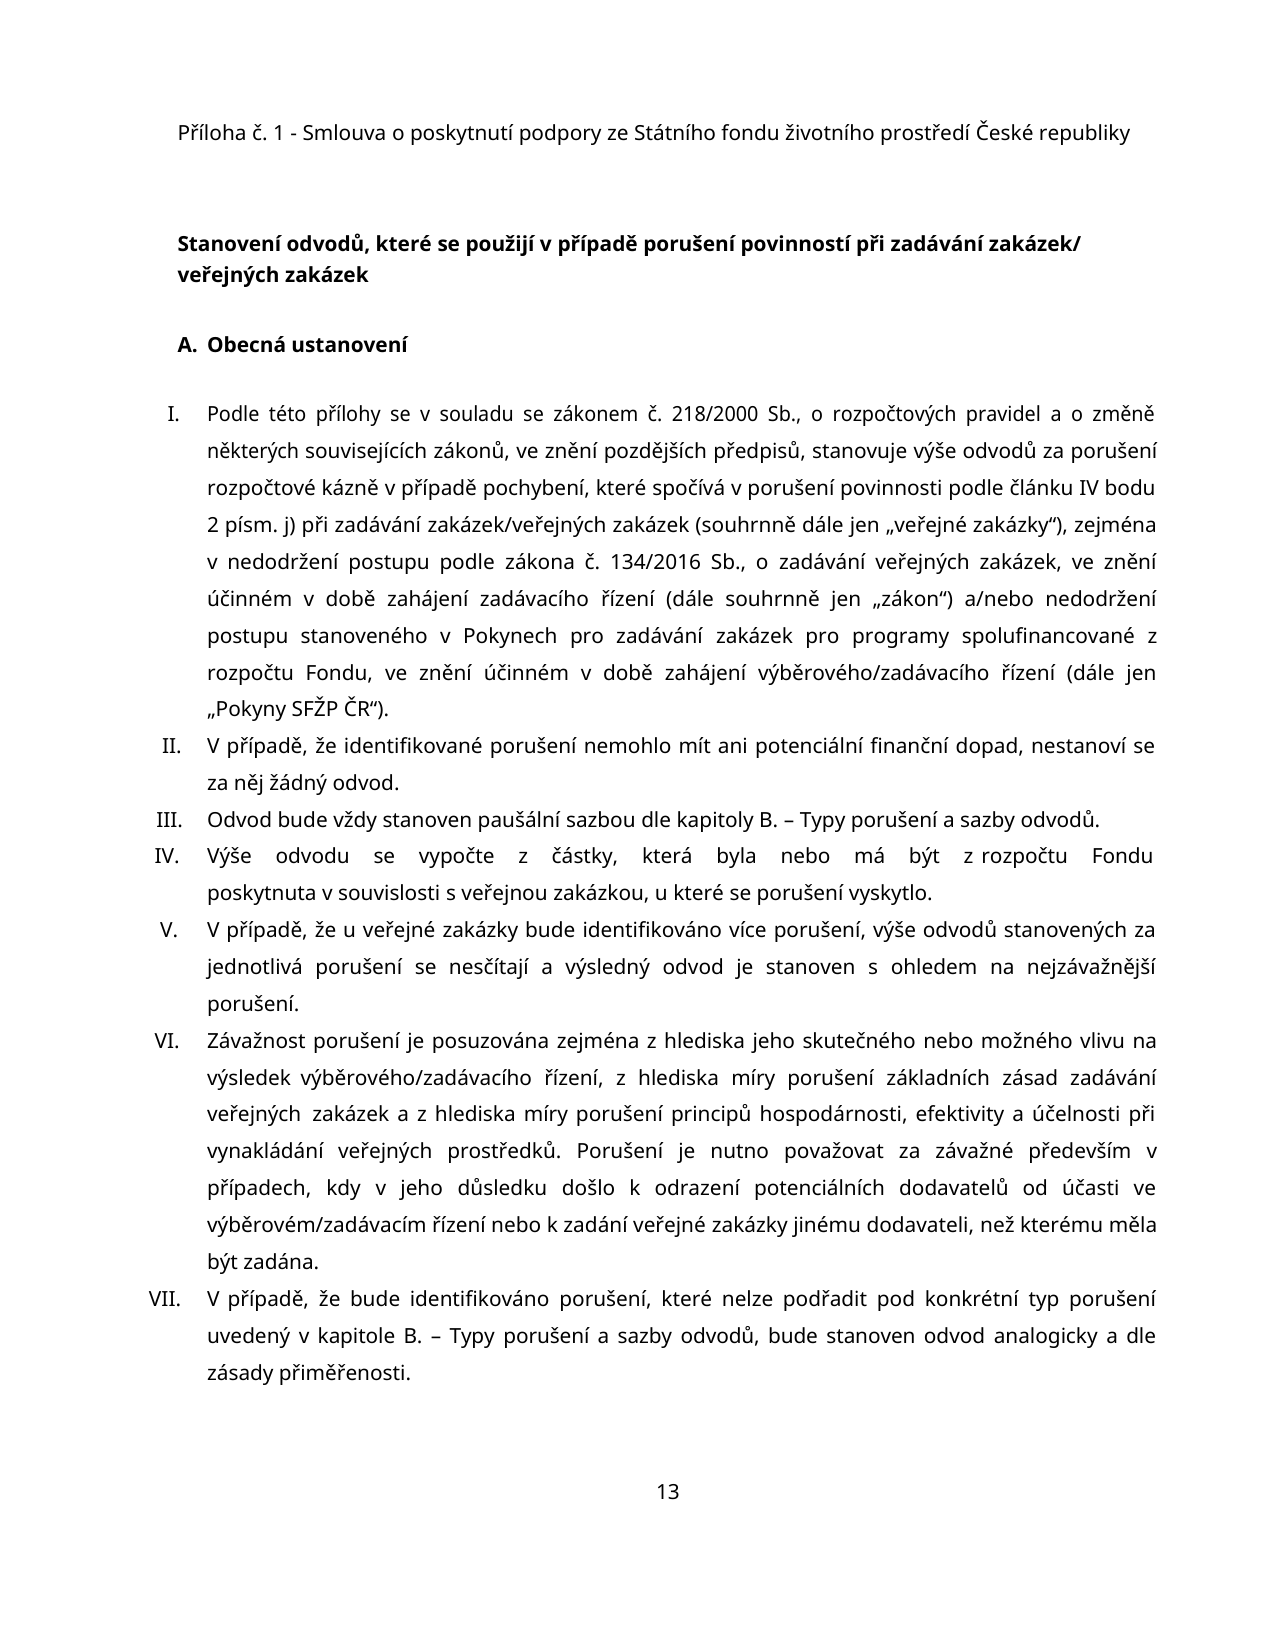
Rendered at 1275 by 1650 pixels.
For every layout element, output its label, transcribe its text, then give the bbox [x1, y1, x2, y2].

list V případě, že u veřejné zakázky bude identifikováno více porušení, výše odvodů stanovených za jednotlivá porušení se nesčítají a výsledný odvod je stanoven s ohledem na nejzávažnější porušení. [160, 915, 1157, 1017]
list Závažnost porušení je posuzována zejména z hlediska jeho skutečného nebo možného vlivu na výsledek výběrového/zadávacího řízení, z hlediska míry porušení základních zásad zadávání veřejných zakázek a z hlediska míry porušení principů hospodárnosti, efektivity a účelnosti při vynakládání veřejných prostředků. Porušení je nutno považovat za závažné především v případech, kdy v jeho důsledku došlo k odrazení potenciálních dodavatelů od účasti ve výběrovém/zadávacím řízení nebo k zadání veřejné zakázky jinému dodavateli, než kterému měla být zadána. [154, 1026, 1157, 1275]
list Podle této přílohy se v souladu se zákonem č. 218/2000 Sb., o rozpočtových pravidel a o změně některých souvisejících zákonů, ve znění pozdějších předpisů, stanovuje výše odvodů za porušení rozpočtové kázně v případě pochybení, které spočívá v porušení povinnosti podle článku IV bodu 2 písm. j) při zadávání zakázek/veřejných zakázek (souhrnně dále jen „veřejné zakázky“), zejména v nedodržení postupu podle zákona č. 134/2016 Sb., o zadávání veřejných zakázek, ve znění účinném v době zahájení zadávacího řízení (dále souhrnně jen „zákon“) a/nebo nedodržení postupu stanoveného v Pokynech pro zadávání zakázek pro programy spolufinancované z rozpočtu Fondu, ve znění účinném v době zahájení výběrového/zadávacího řízení (dále jen „Pokyny SFŽP ČR“). [167, 399, 1157, 723]
list Obecná ustanovení [177, 330, 1171, 358]
list Odvod bude vždy stanoven paušální sazbou dle kapitoly B. – Typy porušení a sazby odvodů. [156, 805, 1171, 833]
text Příloha č. 1 - Smlouva o poskytnutí podpory ze Státního fondu životního prostředí České republiky [177, 118, 1171, 146]
list Výše odvodu se vypočte z částky, která byla nebo má být z rozpočtu Fondu poskytnuta v souvislosti s veřejnou zakázkou, u které se porušení vyskytlo. [154, 841, 1157, 907]
list V případě, že identifikované porušení nemohlo mít ani potenciální finanční dopad, nestanoví se za něj žádný odvod. [162, 732, 1156, 797]
list V případě, že bude identifikováno porušení, které nelze podřadit pod konkrétní typ porušení uvedený v kapitole B. – Typy porušení a sazby odvodů, bude stanoven odvod analogicky a dle zásady přiměřenosti. [149, 1284, 1157, 1386]
subtitle Stanovení odvodů, které se použijí v případě porušení povinností při zadávání zakázek/ veřejných zakázek [177, 229, 1171, 289]
